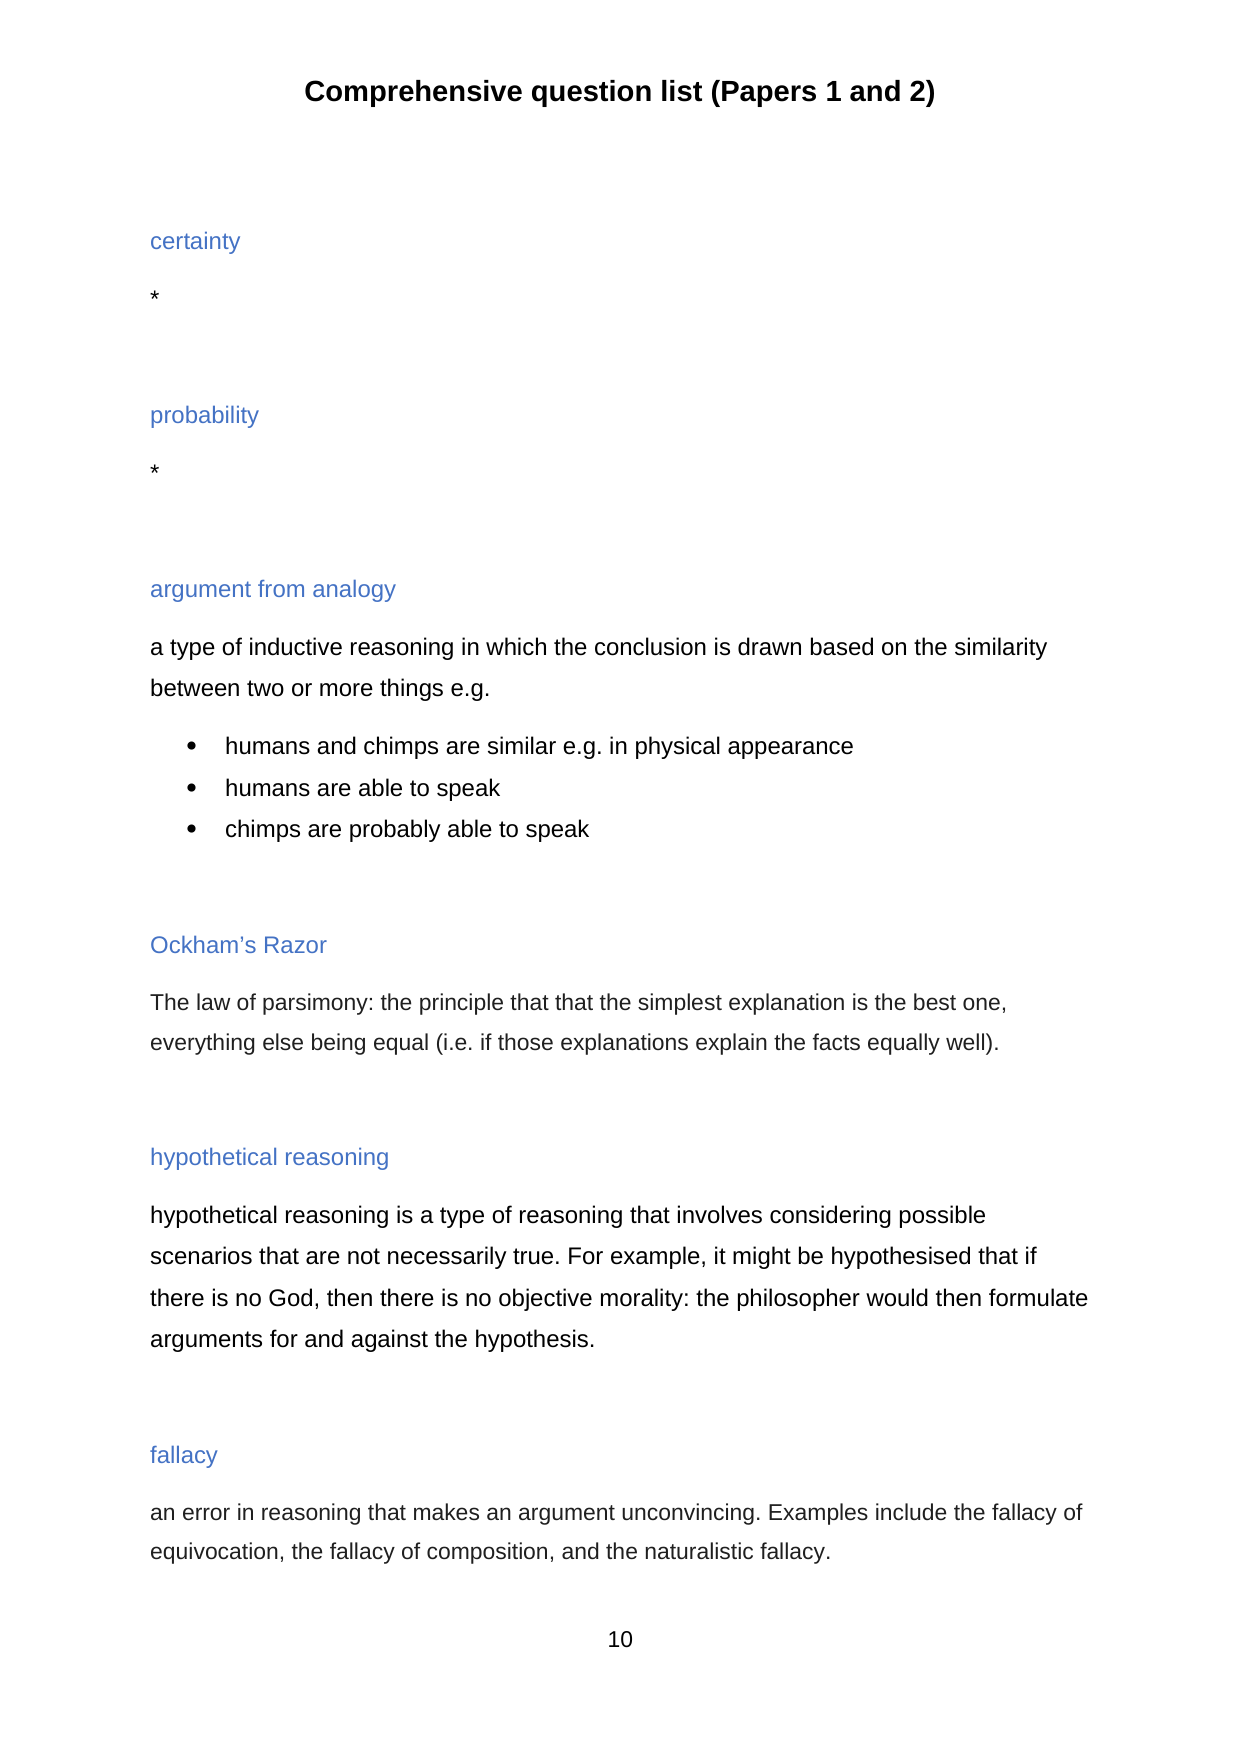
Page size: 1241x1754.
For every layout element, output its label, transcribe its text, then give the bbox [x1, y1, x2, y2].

text The law of parsimony: the principle that that the simplest explanation is the best one, everything else being equal (i.e. if those explanations explain the facts equally well). [150, 989, 1090, 1055]
text hypothetical reasoning is a type of reasoning that involves considering possible scenarios that are not necessarily true. For example, it might be hypothesised that if there is no God, then there is no objective morality: the philosopher would then formulate arguments for and against the hypothesis. [150, 1201, 1090, 1352]
text an error in reasoning that makes an argument unconvincing. Examples include the fallacy of equivocation, the fallacy of composition, and the naturalistic fallacy. [150, 1499, 1090, 1565]
text Ockham’s Razor [150, 931, 1090, 959]
text certainty [150, 227, 1090, 254]
list humans and chimps are similar e.g. in physical appearance [187, 732, 1090, 760]
text probability [150, 401, 1090, 428]
text * [150, 285, 1090, 312]
list chimps are probably able to speak [187, 815, 1090, 843]
list humans are able to speak [187, 774, 1090, 801]
text fallacy [150, 1441, 1090, 1468]
text a type of inductive reasoning in which the conclusion is drawn based on the similarity between two or more things e.g. [150, 633, 1090, 702]
text argument from analogy [150, 575, 1090, 602]
text hypothetical reasoning [150, 1143, 1090, 1170]
text * [150, 459, 1090, 486]
